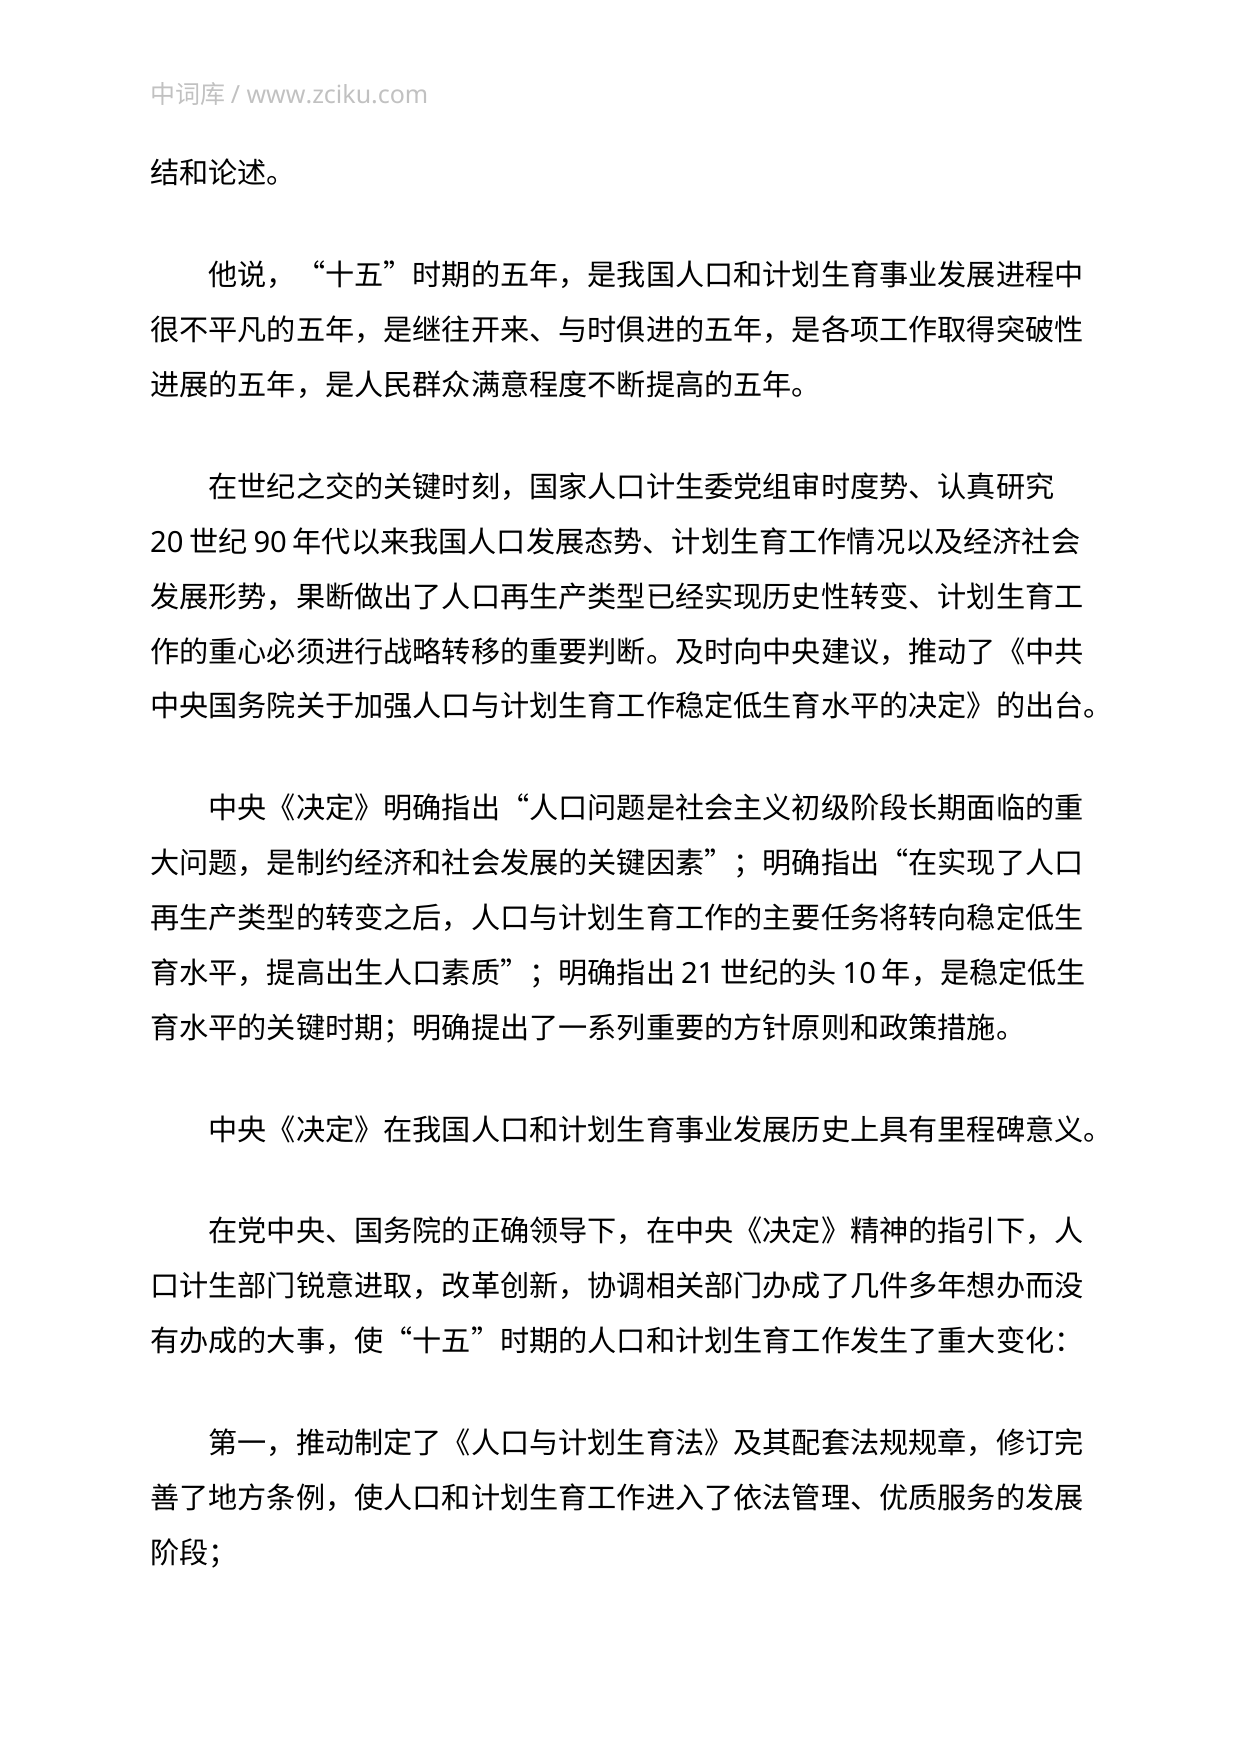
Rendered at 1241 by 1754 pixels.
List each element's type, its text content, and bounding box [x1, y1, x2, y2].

text 在党中央、国务院的正确领导下，在中央《决定》精神的指引下，人口计生部门锐意进取，改革创新，协调相关部门办成了几件多年想办而没有办成的大事，使“十五”时期的人口和计划生育工作发生了重大变化： [150, 1208, 1090, 1360]
text 中央《决定》明确指出“人口问题是社会主义初级阶段长期面临的重大问题，是制约经济和社会发展的关键因素”；明确指出“在实现了人口再生产类型的转变之后，人口与计划生育工作的主要任务将转向稳定低生育水平，提高出生人口素质”；明确指出21世纪的头10年，是稳定低生育水平的关键时期；明确提出了一系列重要的方针原则和政策措施。 [150, 785, 1090, 1047]
text 他说，“十五”时期的五年，是我国人口和计划生育事业发展进程中很不平凡的五年，是继往开来、与时俱进的五年，是各项工作取得突破性进展的五年，是人民群众满意程度不断提高的五年。 [150, 252, 1090, 404]
text 在世纪之交的关键时刻，国家人口计生委党组审时度势、认真研究20世纪90年代以来我国人口发展态势、计划生育工作情况以及经济社会发展形势，果断做出了人口再生产类型已经实现历史性转变、计划生育工作的重心必须进行战略转移的重要判断。及时向中央建议，推动了《中共中央国务院关于加强人口与计划生育工作稳定低生育水平的决定》的出台。 [150, 463, 1090, 725]
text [150, 150, 1090, 192]
text 中央《决定》在我国人口和计划生育事业发展历史上具有里程碑意义。 [150, 1106, 1090, 1148]
text 第一，推动制定了《人口与计划生育法》及其配套法规规章，修订完善了地方条例，使人口和计划生育工作进入了依法管理、优质服务的发展阶段； [150, 1419, 1090, 1572]
